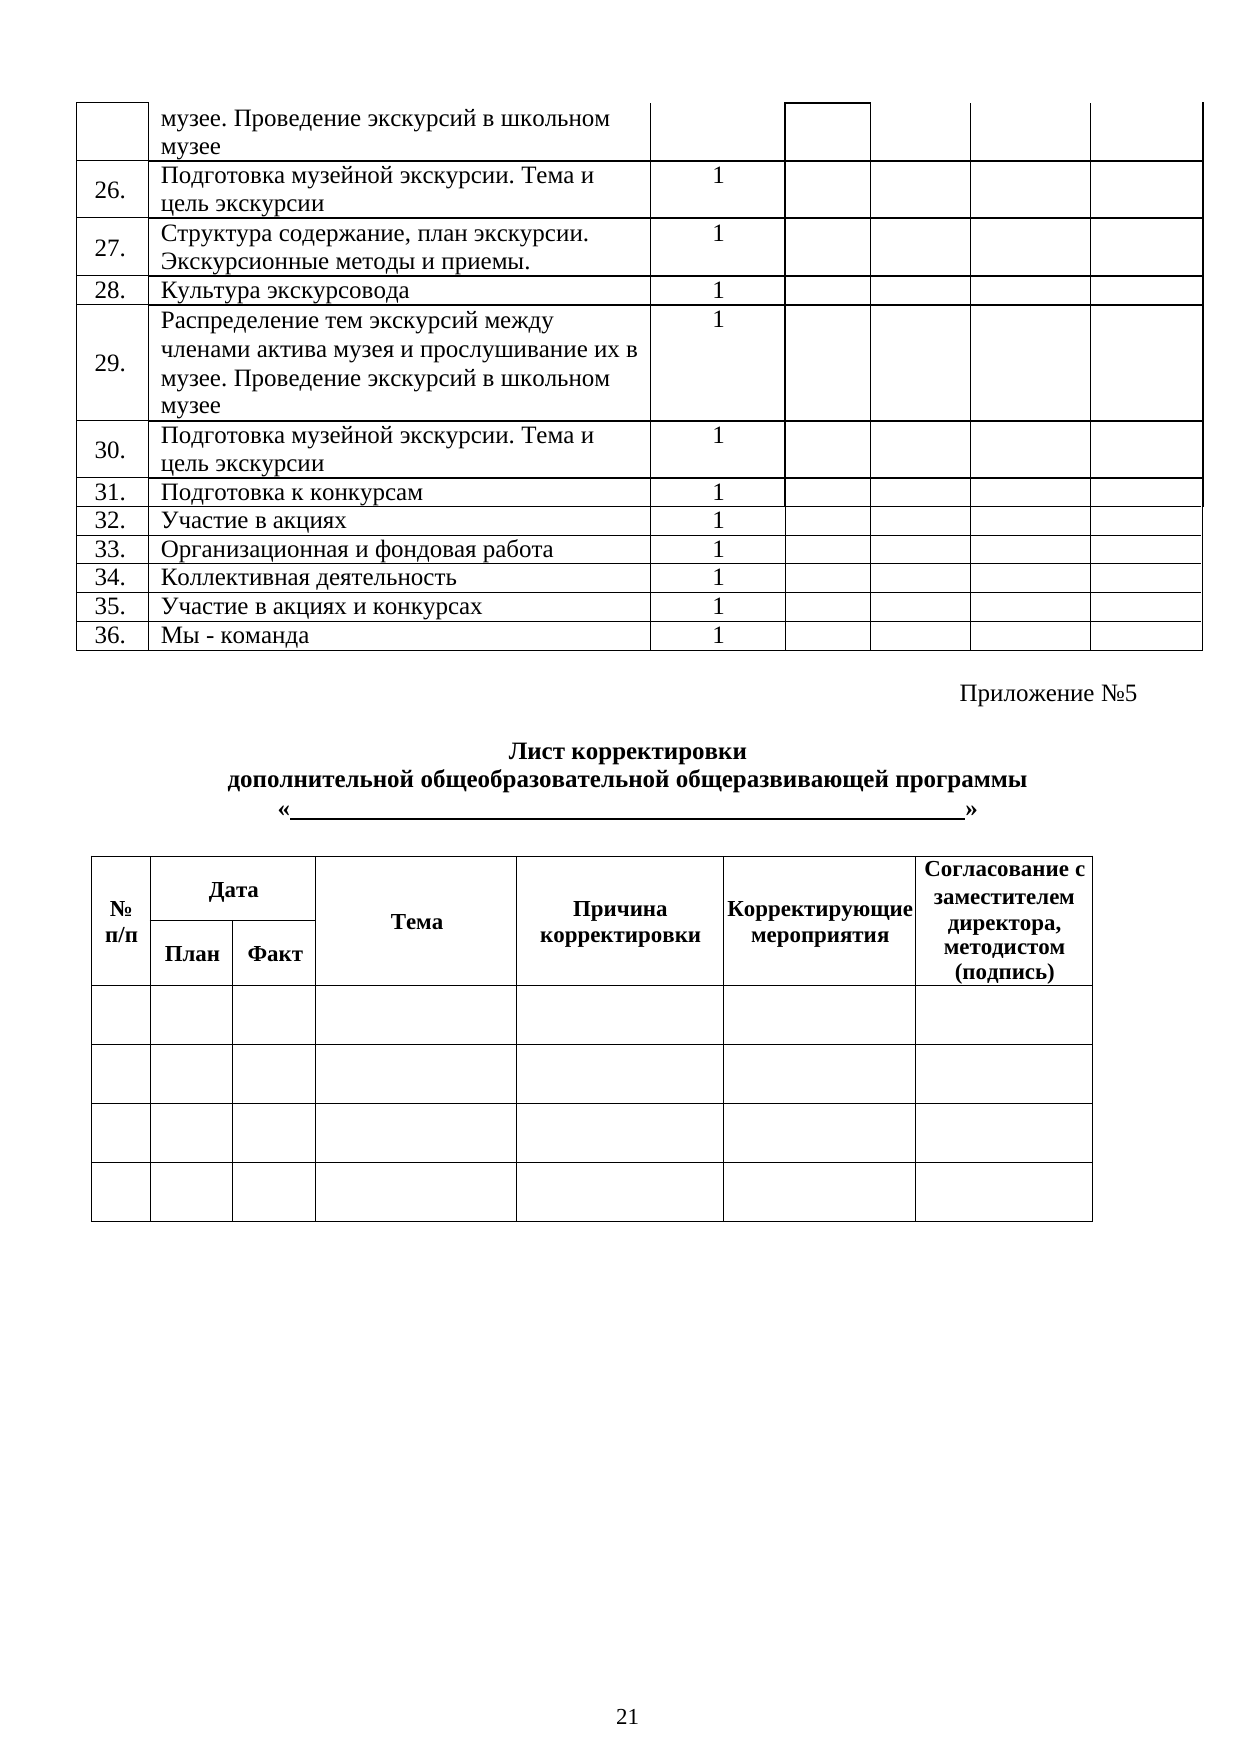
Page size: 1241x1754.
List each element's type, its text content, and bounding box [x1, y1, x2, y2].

table_cell [786, 306, 870, 419]
table_cell [786, 162, 870, 217]
table_cell 1 [651, 507, 785, 535]
table_cell [971, 507, 1090, 535]
table_cell [316, 986, 516, 1044]
table_cell 32. [77, 507, 148, 535]
table_cell [517, 1045, 723, 1103]
table_cell 30. [77, 421, 148, 477]
table_cell [233, 986, 315, 1044]
table_cell [971, 219, 1090, 275]
table_cell Организационная и фондовая работа [149, 536, 650, 563]
table_cell [1091, 479, 1202, 506]
table_cell [151, 986, 232, 1044]
table_cell 36. [77, 622, 148, 649]
table_cell [916, 1104, 1092, 1162]
table_cell 29. [77, 305, 148, 419]
table_cell Подготовка к конкурсам [149, 479, 650, 506]
table_cell [233, 1045, 315, 1103]
table_cell Распределение тем экскурсий между членами актива музея и прослушивание их в музее. Проведение экскурсий в школьном музее [149, 306, 650, 419]
table_cell [724, 986, 915, 1044]
table_cell [724, 1163, 915, 1221]
table_cell [1091, 422, 1202, 477]
table_cell [316, 1104, 516, 1162]
table_cell [871, 306, 970, 419]
table_cell 1 [651, 306, 784, 419]
table_cell [1091, 219, 1202, 275]
table_cell [92, 986, 150, 1044]
table_cell [786, 219, 870, 275]
table_cell 1 [651, 479, 784, 506]
table_cell [233, 1104, 315, 1162]
table_cell [1091, 277, 1202, 303]
table_cell [786, 507, 870, 535]
table_cell [517, 1104, 723, 1162]
table_cell [916, 1045, 1092, 1103]
table_cell [971, 564, 1090, 592]
table_cell [151, 1104, 232, 1162]
table_cell Тема [316, 882, 516, 959]
table_cell [92, 960, 150, 985]
table_cell [971, 622, 1090, 649]
table_cell Участие в акциях и конкурсах [149, 593, 650, 621]
table_cell [971, 277, 1090, 303]
table_cell [786, 593, 870, 621]
table_header [1090, 102, 1202, 160]
table_cell 1 [651, 162, 784, 217]
table_cell [1091, 306, 1202, 419]
table_cell 34. [77, 564, 148, 592]
table_cell [316, 960, 516, 985]
table_cell План [151, 921, 232, 985]
table_header [871, 102, 971, 160]
table_cell [151, 1163, 232, 1221]
table_cell [971, 593, 1090, 621]
table_cell [971, 536, 1090, 563]
table_cell 1 [651, 219, 784, 275]
table_cell Коллективная деятельность [149, 564, 650, 592]
table_cell [971, 479, 1090, 506]
table_cell 1 [651, 277, 784, 303]
table_header [971, 102, 1090, 160]
table_header Дата [151, 857, 315, 920]
table_cell Культура экскурсовода [149, 277, 650, 303]
table_cell Корректирующие мероприятия [724, 882, 915, 959]
table_cell [92, 1045, 150, 1103]
table_cell [517, 960, 723, 985]
table_cell [724, 1045, 915, 1103]
table_header Согласование с [916, 857, 1092, 882]
table_header [786, 104, 870, 160]
table_cell 1 [651, 422, 784, 477]
table_header [724, 857, 915, 882]
table_cell 1 [651, 593, 785, 621]
table_cell Участие в акциях [149, 507, 650, 535]
table_cell [1091, 563, 1202, 592]
table_cell Подготовка музейной экскурсии. Тема и цель экскурсии [149, 422, 650, 477]
text дополнительной общеобразовательной общеразвивающей программы [64, 764, 1190, 793]
table_cell [1091, 162, 1202, 217]
table_cell 33. [77, 536, 148, 563]
table_cell Мы - команда [149, 622, 650, 649]
table_cell 28. [77, 276, 148, 303]
table_cell заместителем директора, методистом [916, 882, 1092, 959]
subtitle « » [64, 793, 1190, 822]
table_cell [724, 1104, 915, 1162]
table_cell [871, 536, 970, 563]
table_cell [786, 422, 870, 477]
table_cell [871, 162, 970, 217]
table_header [650, 102, 784, 160]
table_cell Подготовка музейной экскурсии. Тема и цель экскурсии [149, 162, 650, 217]
table_cell 35. [77, 593, 148, 621]
table_cell [871, 422, 970, 477]
table_cell № п/п [92, 882, 150, 959]
table_cell 1 [651, 564, 785, 592]
table_cell [786, 277, 870, 303]
table_cell [316, 1045, 516, 1103]
table_cell 1 [651, 622, 785, 649]
table_cell [316, 1163, 516, 1221]
table_header [92, 857, 150, 882]
table_cell [871, 564, 970, 592]
table_cell 26. [77, 161, 148, 217]
table_cell 31. [77, 478, 148, 506]
table_cell [1091, 592, 1202, 621]
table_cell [149, 219, 650, 275]
table_cell [233, 1163, 315, 1221]
table_cell 27. [77, 218, 148, 275]
table_cell [786, 622, 870, 649]
table_cell [786, 564, 870, 592]
table_cell [871, 219, 970, 275]
table_cell [517, 1163, 723, 1221]
table_header [77, 103, 148, 160]
subtitle Лист корректировки [64, 736, 1191, 764]
table_cell (подпись) [916, 960, 1092, 985]
table_header музее. Проведение экскурсий в школьном музее [149, 102, 650, 160]
table_cell Причина корректировки [517, 882, 723, 959]
table_cell [971, 422, 1090, 477]
table_cell [871, 479, 970, 506]
table_cell [871, 507, 970, 535]
text Приложение №5 [64, 678, 1137, 707]
table_cell [1091, 506, 1202, 535]
table_cell [1091, 535, 1202, 563]
table_cell [1091, 621, 1202, 649]
table_cell [786, 536, 870, 563]
table_cell [871, 622, 970, 649]
table_cell [971, 162, 1090, 217]
table_cell [871, 593, 970, 621]
table_cell [871, 277, 970, 303]
table_cell Факт [233, 921, 315, 985]
table_cell [517, 986, 723, 1044]
table_cell [916, 986, 1092, 1044]
table_cell [724, 960, 915, 985]
table_cell [971, 306, 1090, 419]
table_cell [92, 1163, 150, 1221]
table_cell [92, 1104, 150, 1162]
table_cell 1 [651, 536, 785, 563]
table_header [517, 857, 723, 882]
table_cell [786, 479, 870, 506]
table_cell [151, 1045, 232, 1103]
table_header [316, 857, 516, 882]
table_cell [916, 1163, 1092, 1221]
